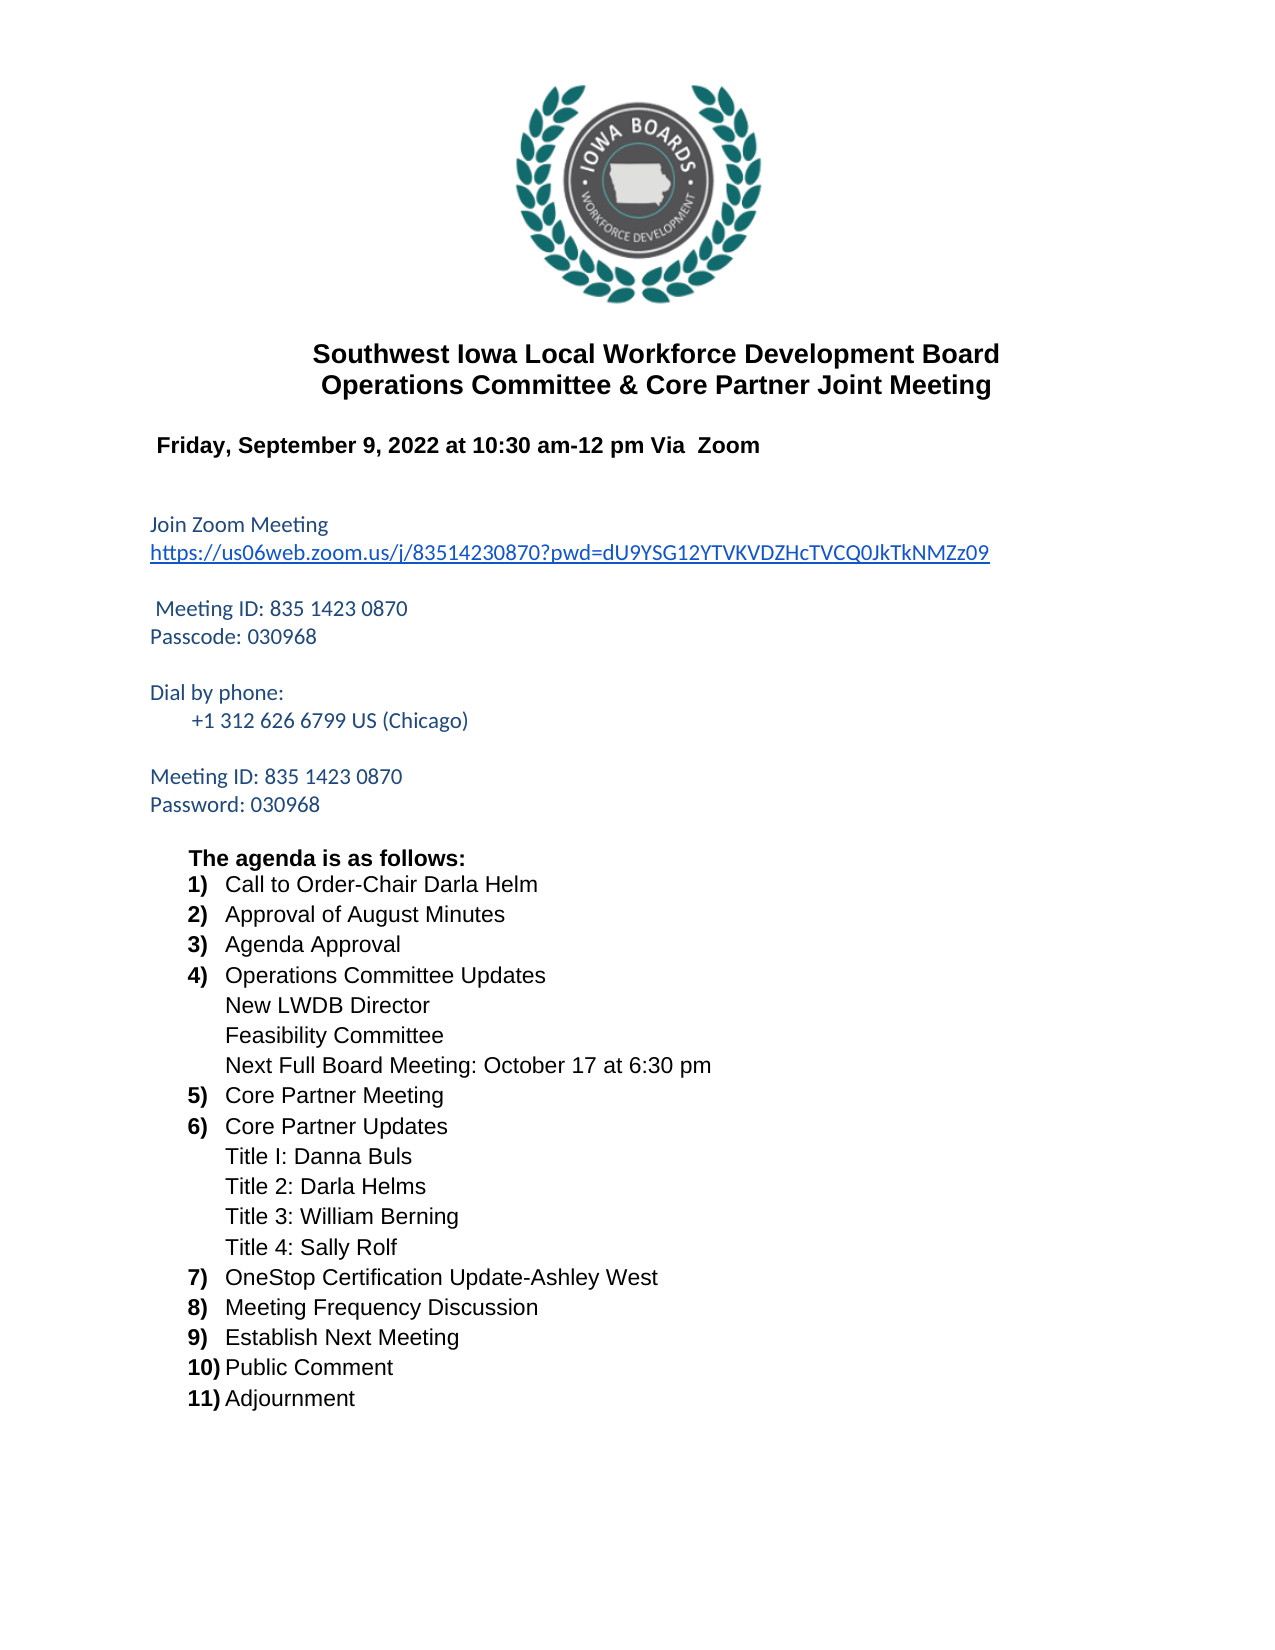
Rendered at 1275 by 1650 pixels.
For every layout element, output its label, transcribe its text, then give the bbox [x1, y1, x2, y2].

text The agenda is as follows: [150, 844, 1162, 871]
text Feasibility Committee [225, 1022, 1162, 1048]
list Operations Committee Updates [187, 962, 1162, 988]
text Next Full Board Meeting: October 17 at 6:30 pm [225, 1052, 1162, 1078]
list Adjournment [187, 1384, 1162, 1411]
list Core Partner Meeting [187, 1082, 1162, 1109]
list Establish Next Meeting [187, 1324, 1162, 1350]
text Title 4: Sally Rolf [225, 1233, 1162, 1260]
text Title I: Danna Buls [225, 1143, 1162, 1169]
list OneStop Certification Update-Ashley West [187, 1264, 1162, 1290]
list Agenda Approval [187, 931, 1162, 958]
text Operations Committee & Core Partner Joint Meeting [150, 369, 1162, 400]
text https://us06web.zoom.us/j/83514230870?pwd=dU9YSG12YTVKVDZHcTVCQ0JkTkNMZz09 [150, 538, 1162, 566]
text Dial by phone: [150, 678, 1162, 706]
list Meeting Frequency Discussion [187, 1294, 1162, 1320]
text Title 2: Darla Helms [225, 1173, 1162, 1199]
list Approval of August Minutes [187, 901, 1162, 927]
list Call to Order-Chair Darla Helm [187, 871, 1162, 897]
text Meeting ID: 835 1423 0870 [150, 594, 1162, 622]
list Core Partner Updates [187, 1113, 1162, 1139]
text +1 312 626 6799 US (Chicago) [150, 706, 1162, 734]
text Meeting ID: 835 1423 0870 [150, 762, 1162, 790]
text Passcode: 030968 [150, 622, 1162, 650]
text Password: 030968 [150, 790, 1162, 818]
text Southwest Iowa Local Workforce Development Board [150, 338, 1162, 369]
text Title 3: William Berning [225, 1203, 1162, 1229]
picture [500, 75, 775, 314]
text New LWDB Director [225, 992, 1162, 1018]
text Join Zoom Meeting [150, 510, 1162, 538]
list Public Comment [187, 1354, 1162, 1381]
text Friday, September 9, 2022 at 10:30 am-12 pm Via Zoom [150, 432, 1162, 458]
